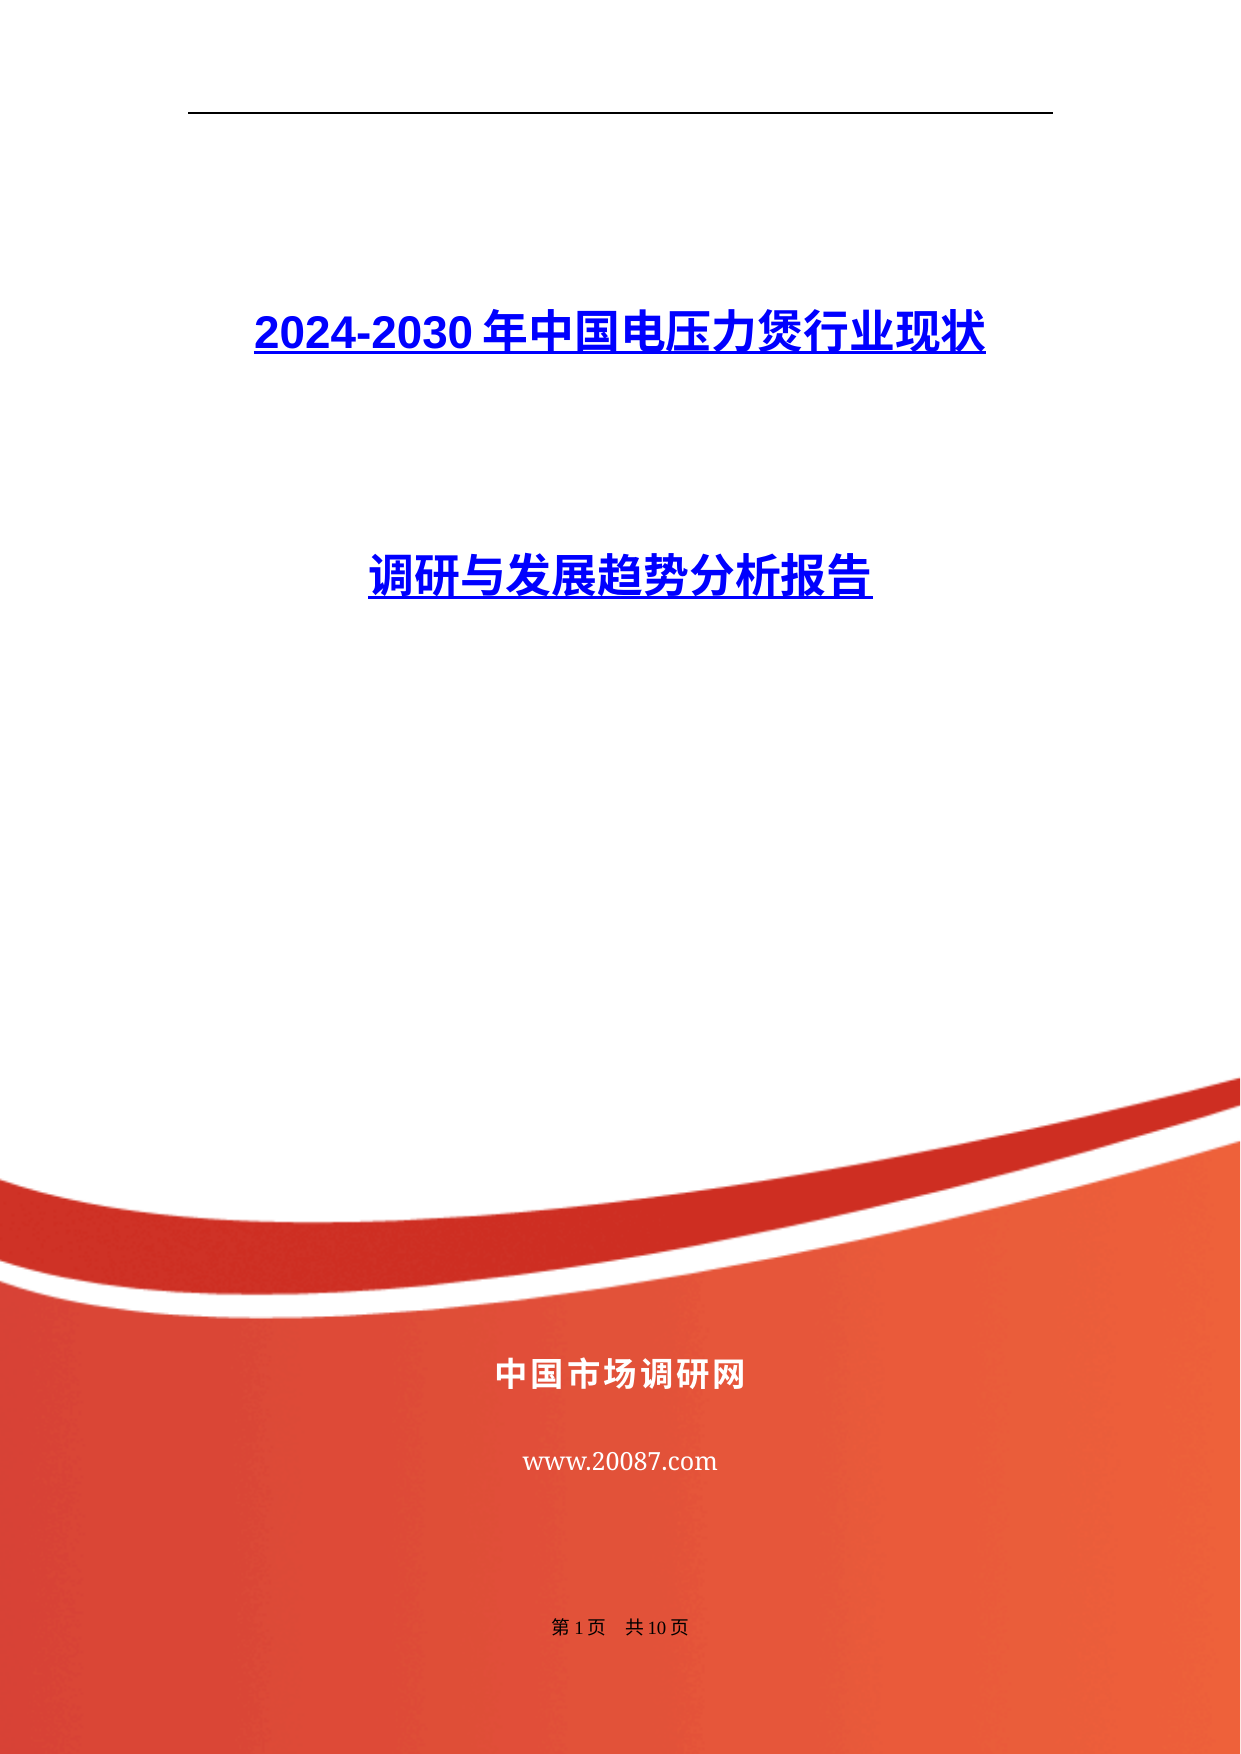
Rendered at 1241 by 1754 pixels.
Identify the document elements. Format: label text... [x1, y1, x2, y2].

subtitle 中国市场调研网 [187, 1339, 1053, 1404]
table_header 2024-2030年中国电压力煲行业现状调研与发展趋势分析报告 [188, 207, 1053, 773]
picture [0, 1006, 1241, 1754]
text www.20087.com [187, 1428, 1053, 1493]
